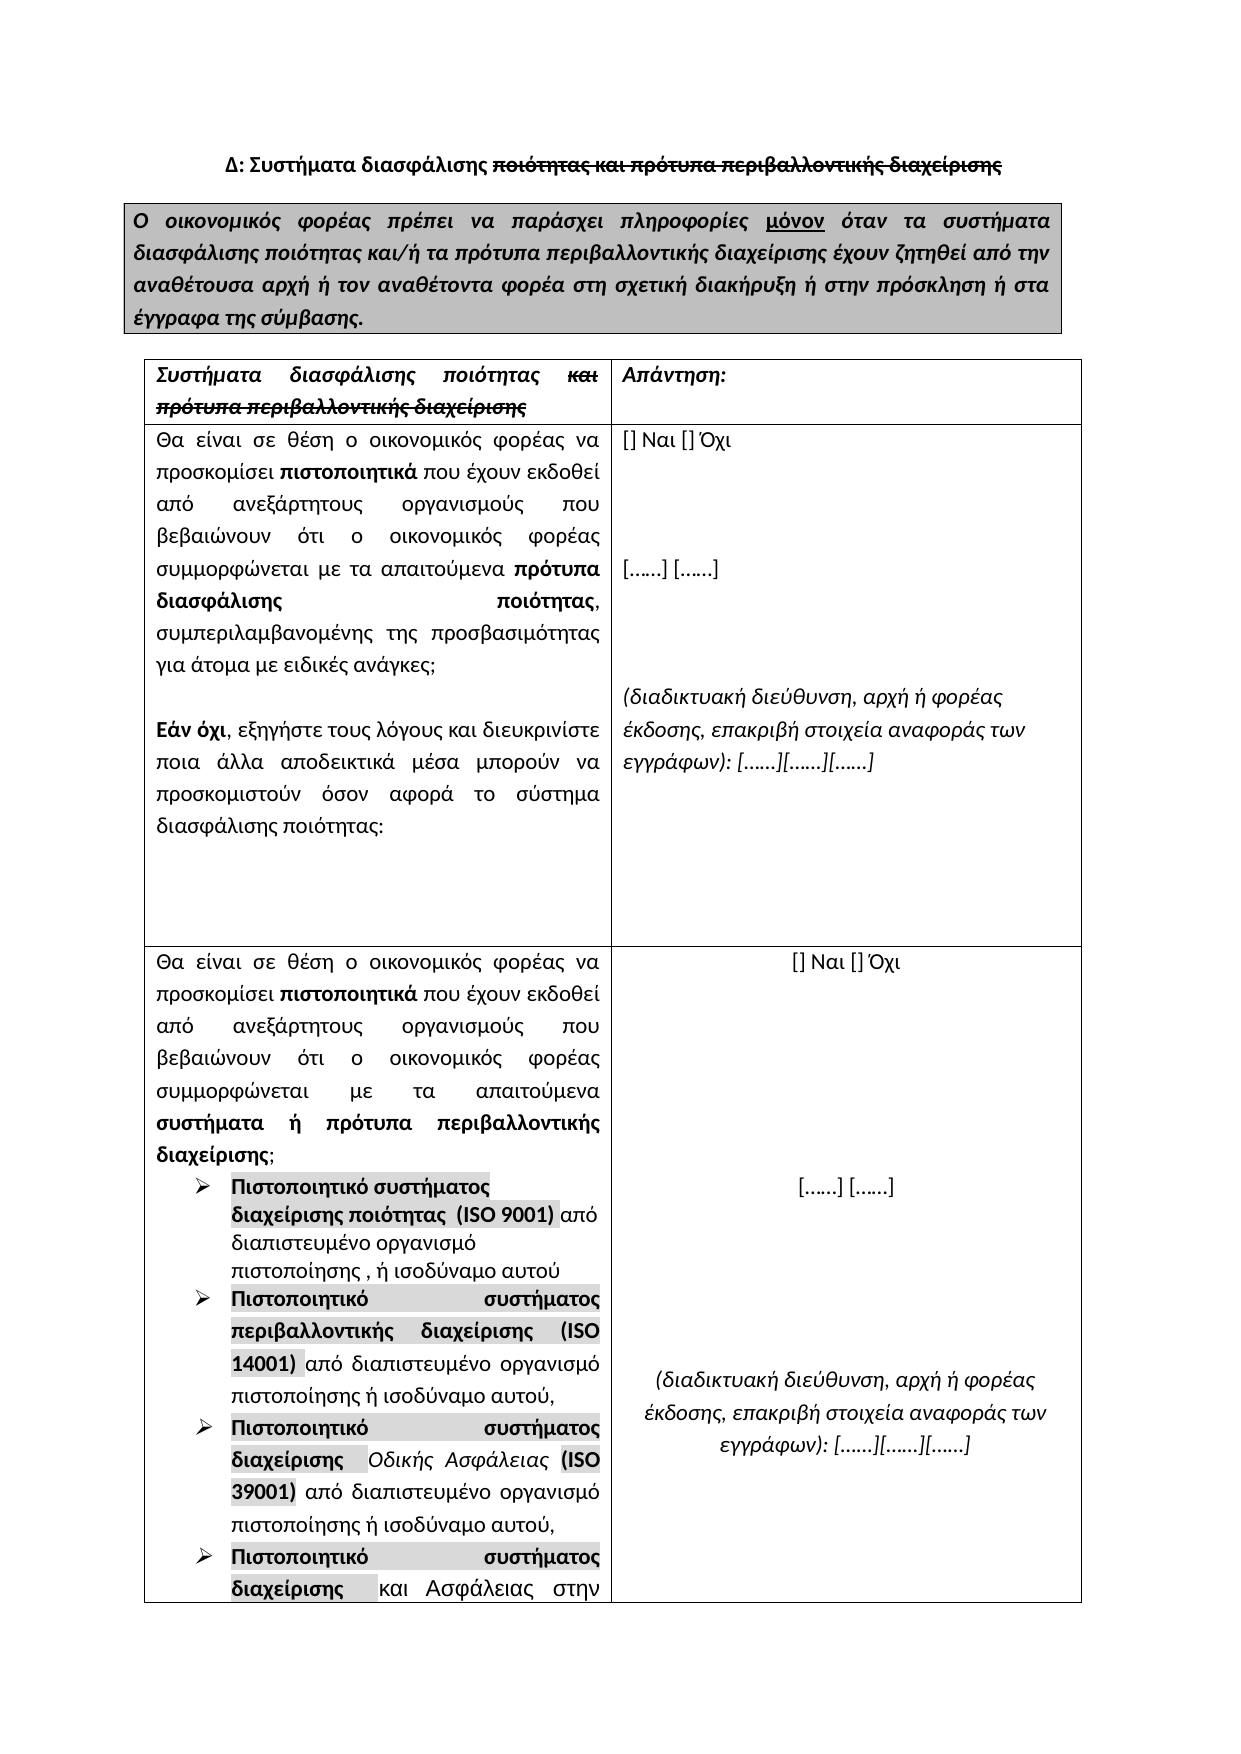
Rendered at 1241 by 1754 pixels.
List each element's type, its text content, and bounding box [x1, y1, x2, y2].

text Δ: Συστήματα διασφάλισης ποιότητας και πρότυπα περιβαλλοντικής διαχείρισης [133, 150, 1053, 178]
text Ο οικονομικός φορέας πρέπει να παράσχει πληροφορίες μόνον όταν τα συστήματα διασφάλισης ποιότητας και/ή τα πρότυπα περιβαλλοντικής διαχείρισης έχουν ζητηθεί από την αναθέτουσα αρχή ή τον αναθέτοντα φορέα στη σχετική διακήρυξη ή στην πρόσκληση ή στα έγγραφα της σύμβασης. [125, 204, 1061, 333]
table_header Απάντηση: [612, 360, 1081, 424]
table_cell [612, 947, 1081, 1602]
table_cell [] Ναι [] Όχι [……] [……] (διαδικτυακή διεύθυνση, αρχή ή φορέας έκδοσης, επακριβή στοιχεία αναφοράς των εγγράφων): [……][……][……] [612, 425, 1081, 946]
table_header Συστήματα διασφάλισης ποιότητας και πρότυπα περιβαλλοντικής διαχείρισης [145, 360, 611, 424]
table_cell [145, 947, 611, 1602]
table_cell Θα είναι σε θέση ο οικονομικός φορέας να προσκομίσει πιστοποιητικά που έχουν εκδοθεί από ανεξάρτητους οργανισμούς που βεβαιώνουν ότι ο οικονομικός φορέας συμμορφώνεται με τα απαιτούμενα πρότυπα διασφάλισης ποιότητας, συμπεριλαμβανομένης της προσβασιμότητας για άτομα με ειδικές ανάγκες; Εάν όχι, εξηγήστε τους λόγους και διευκρινίστε ποια άλλα αποδεικτικά μέσα μπορούν να προσκομιστούν όσον αφορά το σύστημα διασφάλισης ποιότητας: [145, 425, 611, 946]
